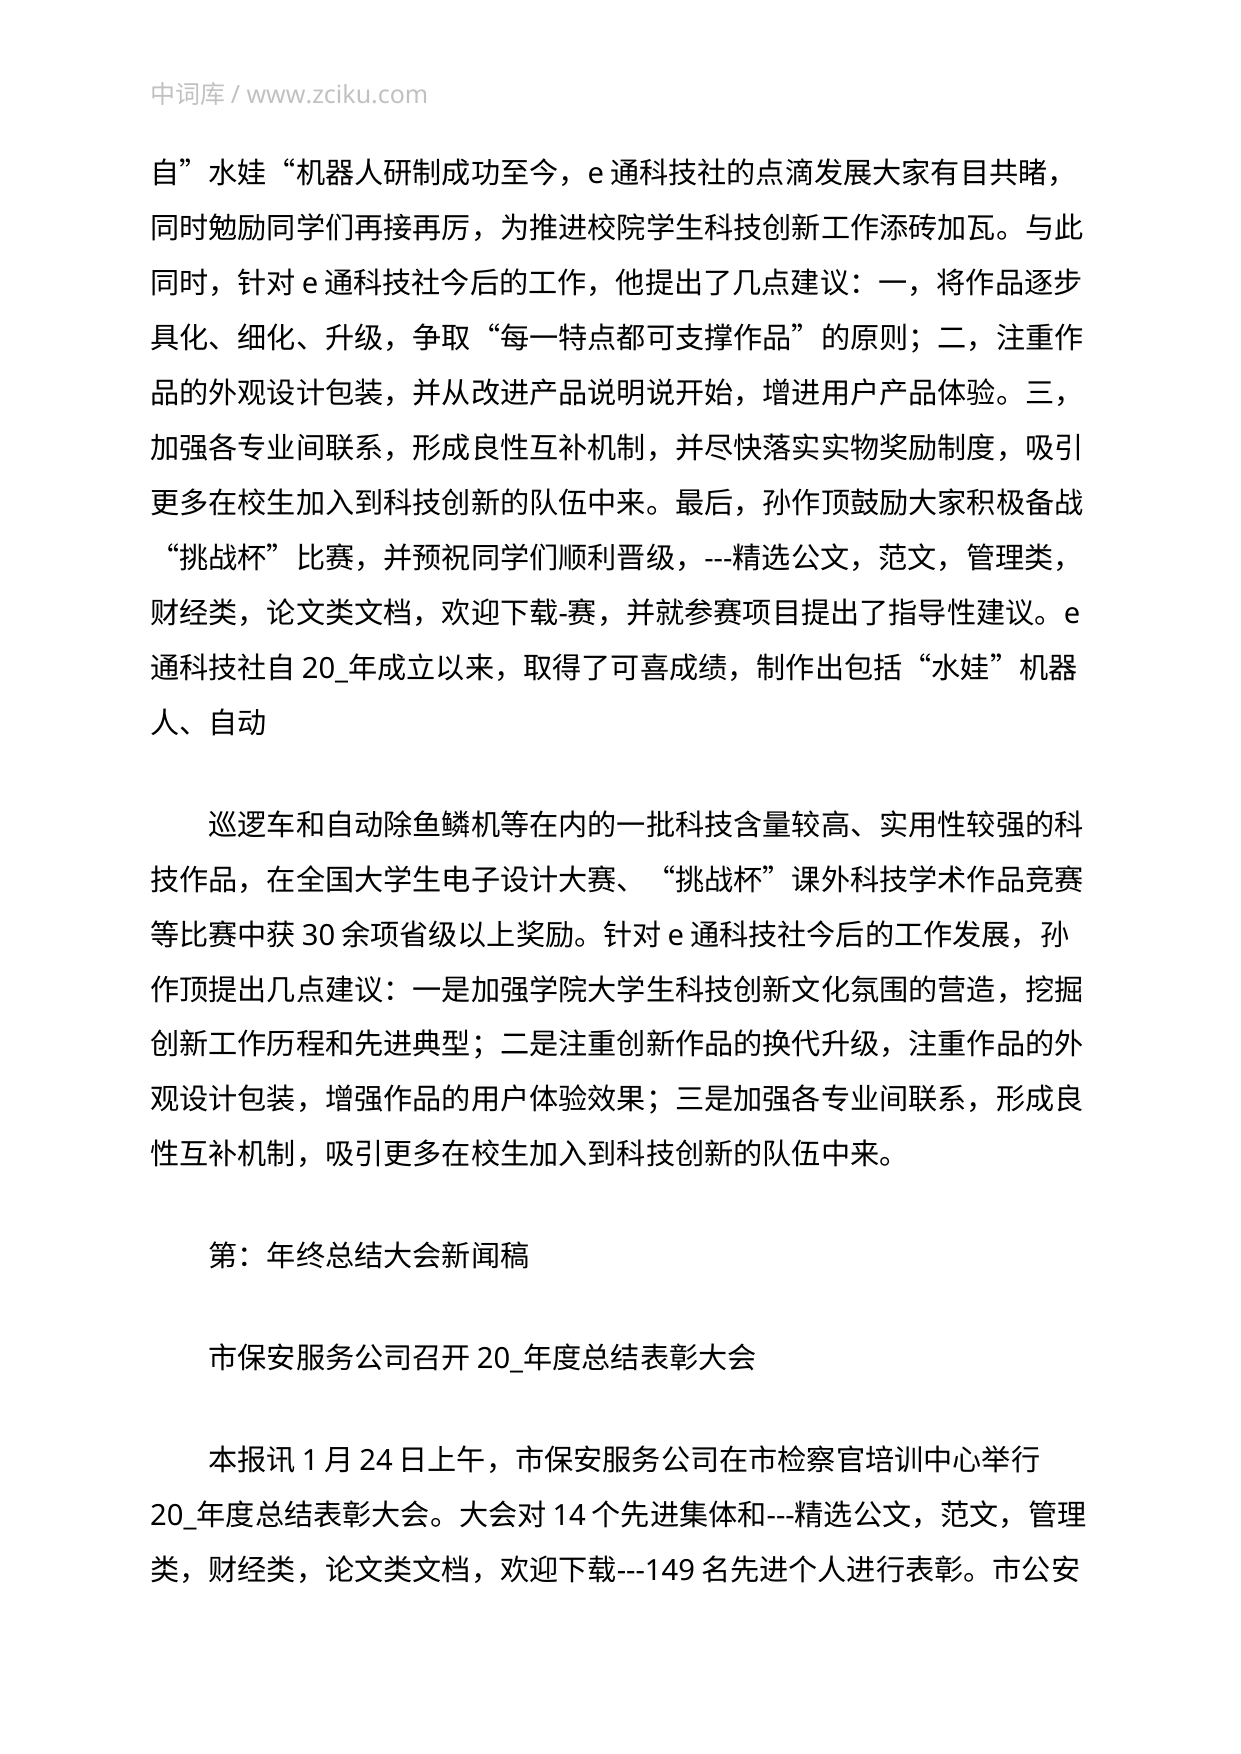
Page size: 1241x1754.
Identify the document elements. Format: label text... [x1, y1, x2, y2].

text 市保安服务公司召开20_年度总结表彰大会 [150, 1334, 1090, 1377]
text 第：年终总结大会新闻稿 [150, 1232, 1090, 1275]
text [150, 1436, 1090, 1589]
text 巡逻车和自动除鱼鳞机等在内的一批科技含量较高、实用性较强的科技作品，在全国大学生电子设计大赛、“挑战杯”课外科技学术作品竞赛等比赛中获30余项省级以上奖励。针对e通科技社今后的工作发展，孙作顶提出几点建议：一是加强学院大学生科技创新文化氛围的营造，挖掘创新工作历程和先进典型；二是注重创新作品的换代升级，注重作品的外观设计包装，增强作品的用户体验效果；三是加强各专业间联系，形成良性互补机制，吸引更多在校生加入到科技创新的队伍中来。 [150, 801, 1090, 1173]
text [150, 150, 1090, 742]
